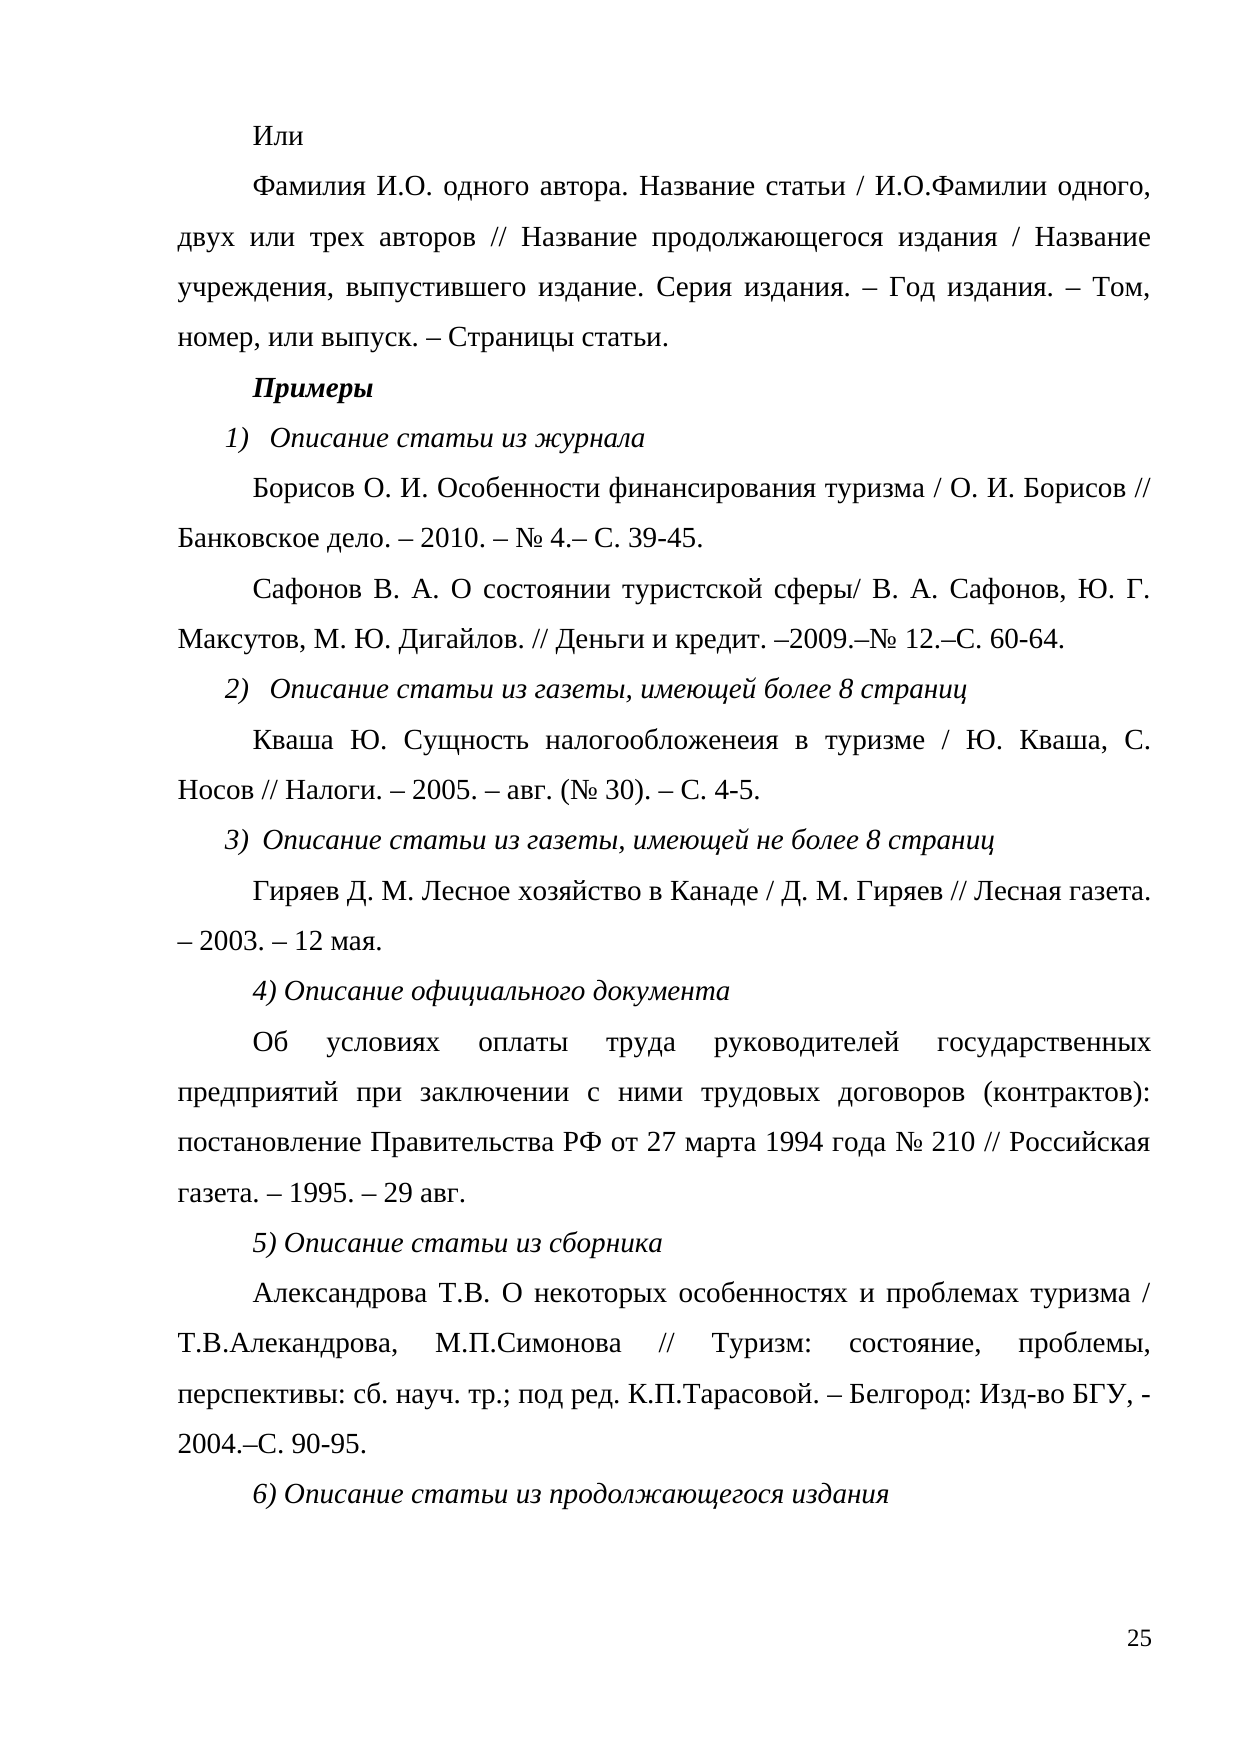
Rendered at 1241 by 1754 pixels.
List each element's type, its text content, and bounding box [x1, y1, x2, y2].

text 6) Описание статьи из продолжающегося издания [177, 1477, 1152, 1510]
text Фамилия И.О. одного автора. Название статьи / И.О.Фамилии одного, двух или трех авторов // Название продолжающегося издания / Название учреждения, выпустившего издание. Серия издания. – Год издания. – Том, номер, или выпуск. – Страницы статьи. [177, 168, 1152, 353]
text Или [177, 118, 1152, 152]
list Описание статьи из газеты, имеющей не более 8 страниц [224, 822, 1152, 856]
text 4) Описание официального документа [177, 973, 1152, 1007]
list Описание статьи из газеты, имеющей более 8 страниц [224, 672, 1152, 705]
list Описание статьи из журнала [224, 420, 1152, 453]
text Примеры [177, 370, 1152, 403]
text Сафонов В. А. О состоянии туристской сферы/ В. А. Сафонов, Ю. Г. Максутов, М. Ю. Дигайлов. // Деньги и кредит. –2009.–№ 12.–С. 60-64. [177, 571, 1152, 655]
text Александрова Т.В. О некоторых особенностях и проблемах туризма / Т.В.Алекандрова, М.П.Симонова // Туризм: состояние, проблемы, перспективы: сб. науч. тр.; под ред. К.П.Тарасовой. – Белгород: Изд-во БГУ, -2004.–С. 90-95. [177, 1275, 1152, 1460]
text Об условиях оплаты труда руководителей государственных предприятий при заключении с ними трудовых договоров (контрактов): постановление Правительства РФ от 27 марта 1994 года № 210 // Российская газета. – 1995. – 29 авг. [177, 1024, 1152, 1208]
text Борисов О. И. Особенности финансирования туризма / О. И. Борисов // Банковское дело. – 2010. – № 4.– С. 39-45. [177, 470, 1152, 554]
text Кваша Ю. Сущность налогообложенеия в туризме / Ю. Кваша, С. Носов // Налоги. – 2005. – авг. (№ 30). – С. 4-5. [177, 722, 1152, 806]
text 5) Описание статьи из сборника [177, 1225, 1152, 1258]
text Гиряев Д. М. Лесное хозяйство в Канаде / Д. М. Гиряев // Лесная газета. – 2003. – 12 мая. [177, 873, 1152, 957]
